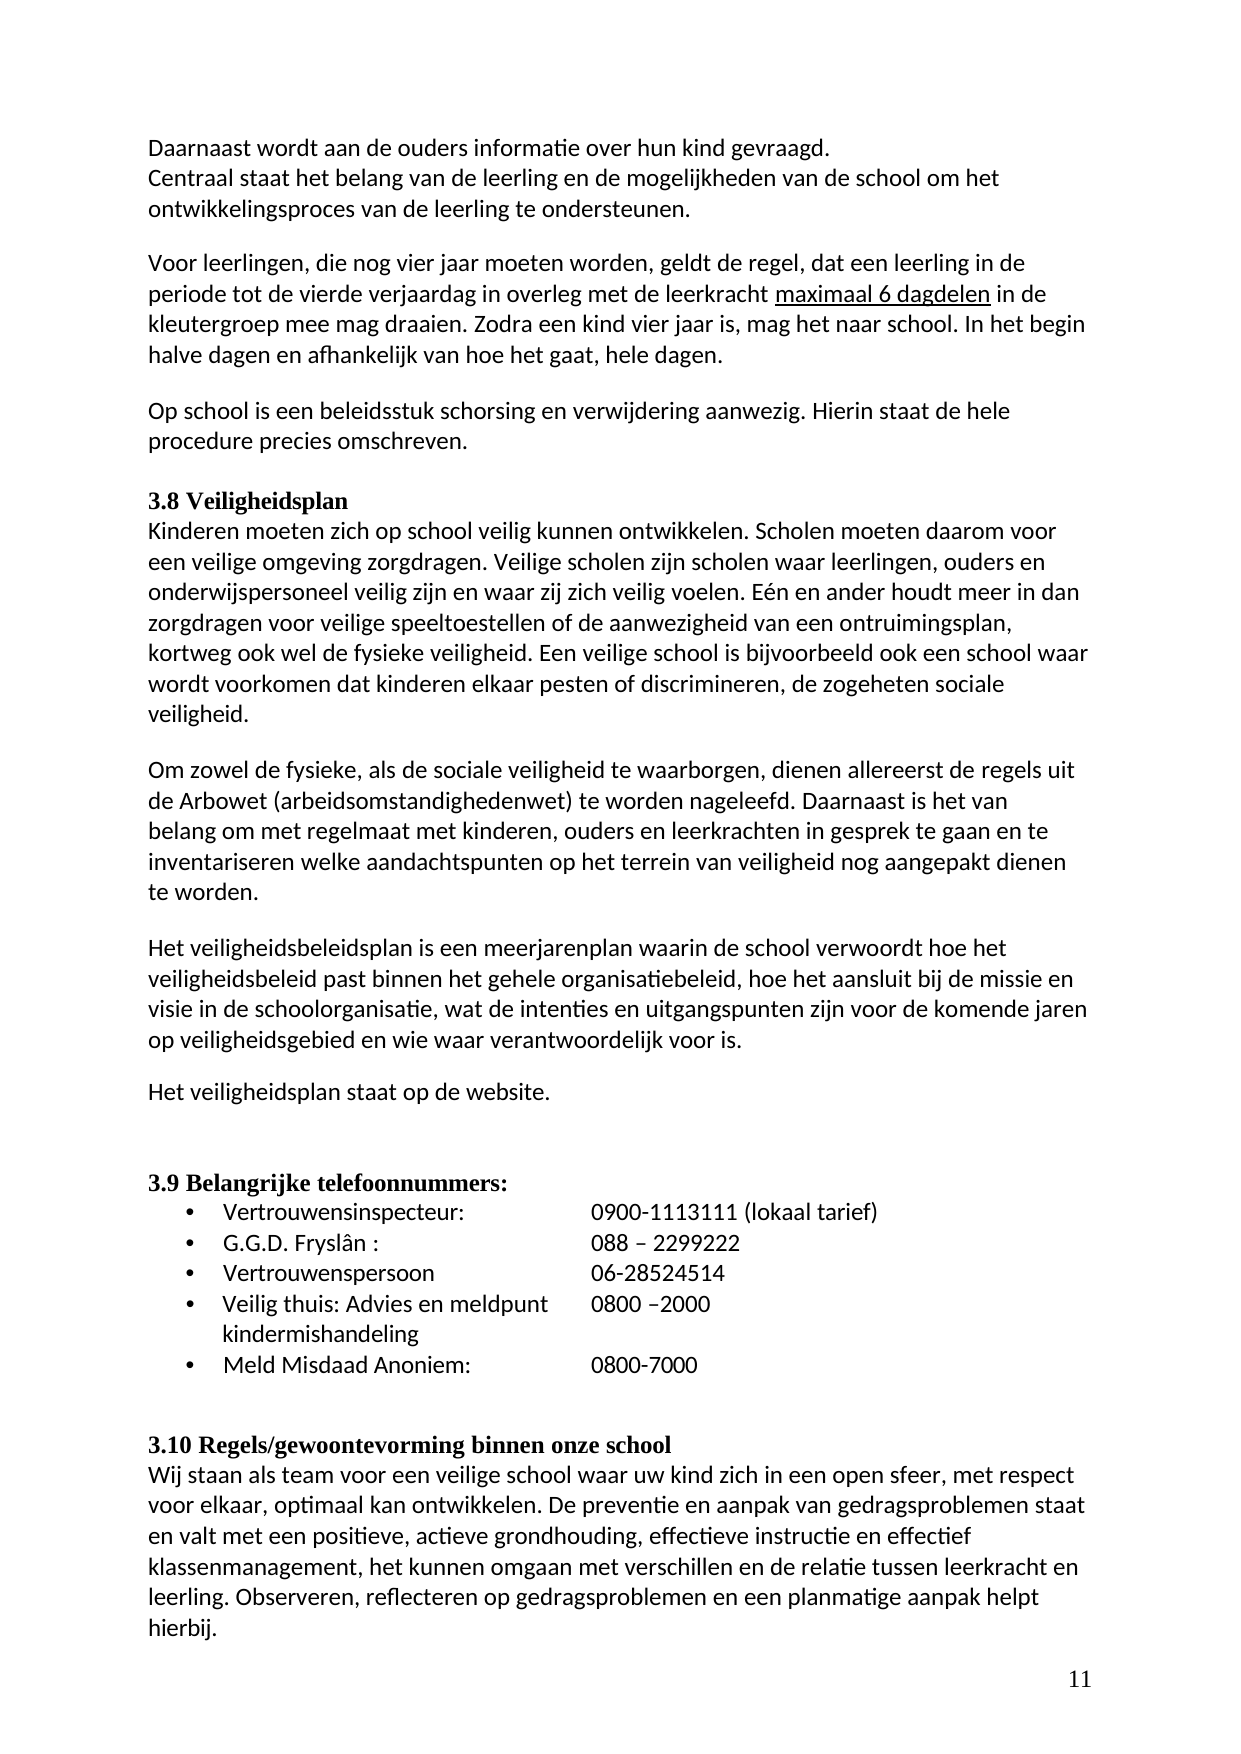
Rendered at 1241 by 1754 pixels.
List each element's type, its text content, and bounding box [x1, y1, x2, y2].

subtitle Veiligheidsplan [148, 486, 1190, 515]
list Veilig thuis: Advies en meldpunt 0800 –2000 kindermishandeling [186, 1288, 711, 1349]
text Centraal staat het belang van de leerling en de mogelijkheden van de school om het ontwikkelingsproces van de leerling te ondersteunen. [148, 162, 1190, 223]
list Vertrouwensinspecteur: 0900-1113111 (lokaal tarief) [185, 1196, 1190, 1227]
list Vertrouwenspersoon 06-28524514 [185, 1257, 1190, 1288]
text Wij staan als team voor een veilige school waar uw kind zich in een open sfeer, met respect voor elkaar, optimaal kan ontwikkelen. De preventie en aanpak van gedragsproblemen staat en valt met een positieve, actieve grondhouding, effectieve instructie en effectief klassenmanagement, het kunnen omgaan met verschillen en de relatie tussen leerkracht en leerling. Observeren, reflecteren op gedragsproblemen en een planmatige aanpak helpt hierbij. [148, 1459, 1090, 1642]
subtitle Belangrijke telefoonnummers: [148, 1168, 1190, 1196]
text Het veiligheidsbeleidsplan is een meerjarenplan waarin de school verwoordt hoe het veiligheidsbeleid past binnen het gehele organisatiebeleid, hoe het aansluit bij de missie en visie in de schoolorganisatie, wat de intenties en uitgangspunten zijn voor de komende jaren op veiligheidsgebied en wie waar verantwoordelijk voor is. [148, 932, 1090, 1054]
list G.G.D. Fryslân : 088 – 2299222 [185, 1227, 1190, 1257]
subtitle Regels/gewoontevorming binnen onze school [148, 1430, 1190, 1459]
text Voor leerlingen, die nog vier jaar moeten worden, geldt de regel, dat een leerling in de periode tot de vierde verjaardag in overleg met de leerkracht maximaal 6 dagdelen in de kleutergroep mee mag draaien. Zodra een kind vier jaar is, mag het naar school. In het begin halve dagen en afhankelijk van hoe het gaat, hele dagen. [148, 247, 1092, 369]
text Daarnaast wordt aan de ouders informatie over hun kind gevraagd. [148, 132, 1084, 162]
text Kinderen moeten zich op school veilig kunnen ontwikkelen. Scholen moeten daarom voor een veilige omgeving zorgdragen. Veilige scholen zijn scholen waar leerlingen, ouders en onderwijspersoneel veilig zijn en waar zij zich veilig voelen. Eén en ander houdt meer in dan zorgdragen voor veilige speeltoestellen of de aanwezigheid van een ontruimingsplan, kortweg ook wel de fysieke veiligheid. Een veilige school is bijvoorbeeld ook een school waar wordt voorkomen dat kinderen elkaar pesten of discrimineren, de zogeheten sociale veiligheid. [148, 515, 1090, 729]
text Op school is een beleidsstuk schorsing en verwijdering aanwezig. Hierin staat de hele procedure precies omschreven. [148, 395, 1084, 456]
list Meld Misdaad Anoniem: 0800-7000 [185, 1349, 1190, 1379]
text Het veiligheidsplan staat op de website. [148, 1076, 1190, 1107]
text Om zowel de fysieke, als de sociale veiligheid te waarborgen, dienen allereerst de regels uit de Arbowet (arbeidsomstandighedenwet) te worden nageleefd. Daarnaast is het van belang om met regelmaat met kinderen, ouders en leerkrachten in gesprek te gaan en te inventariseren welke aandachtspunten op het terrein van veiligheid nog aangepakt dienen te worden. [148, 754, 1081, 907]
